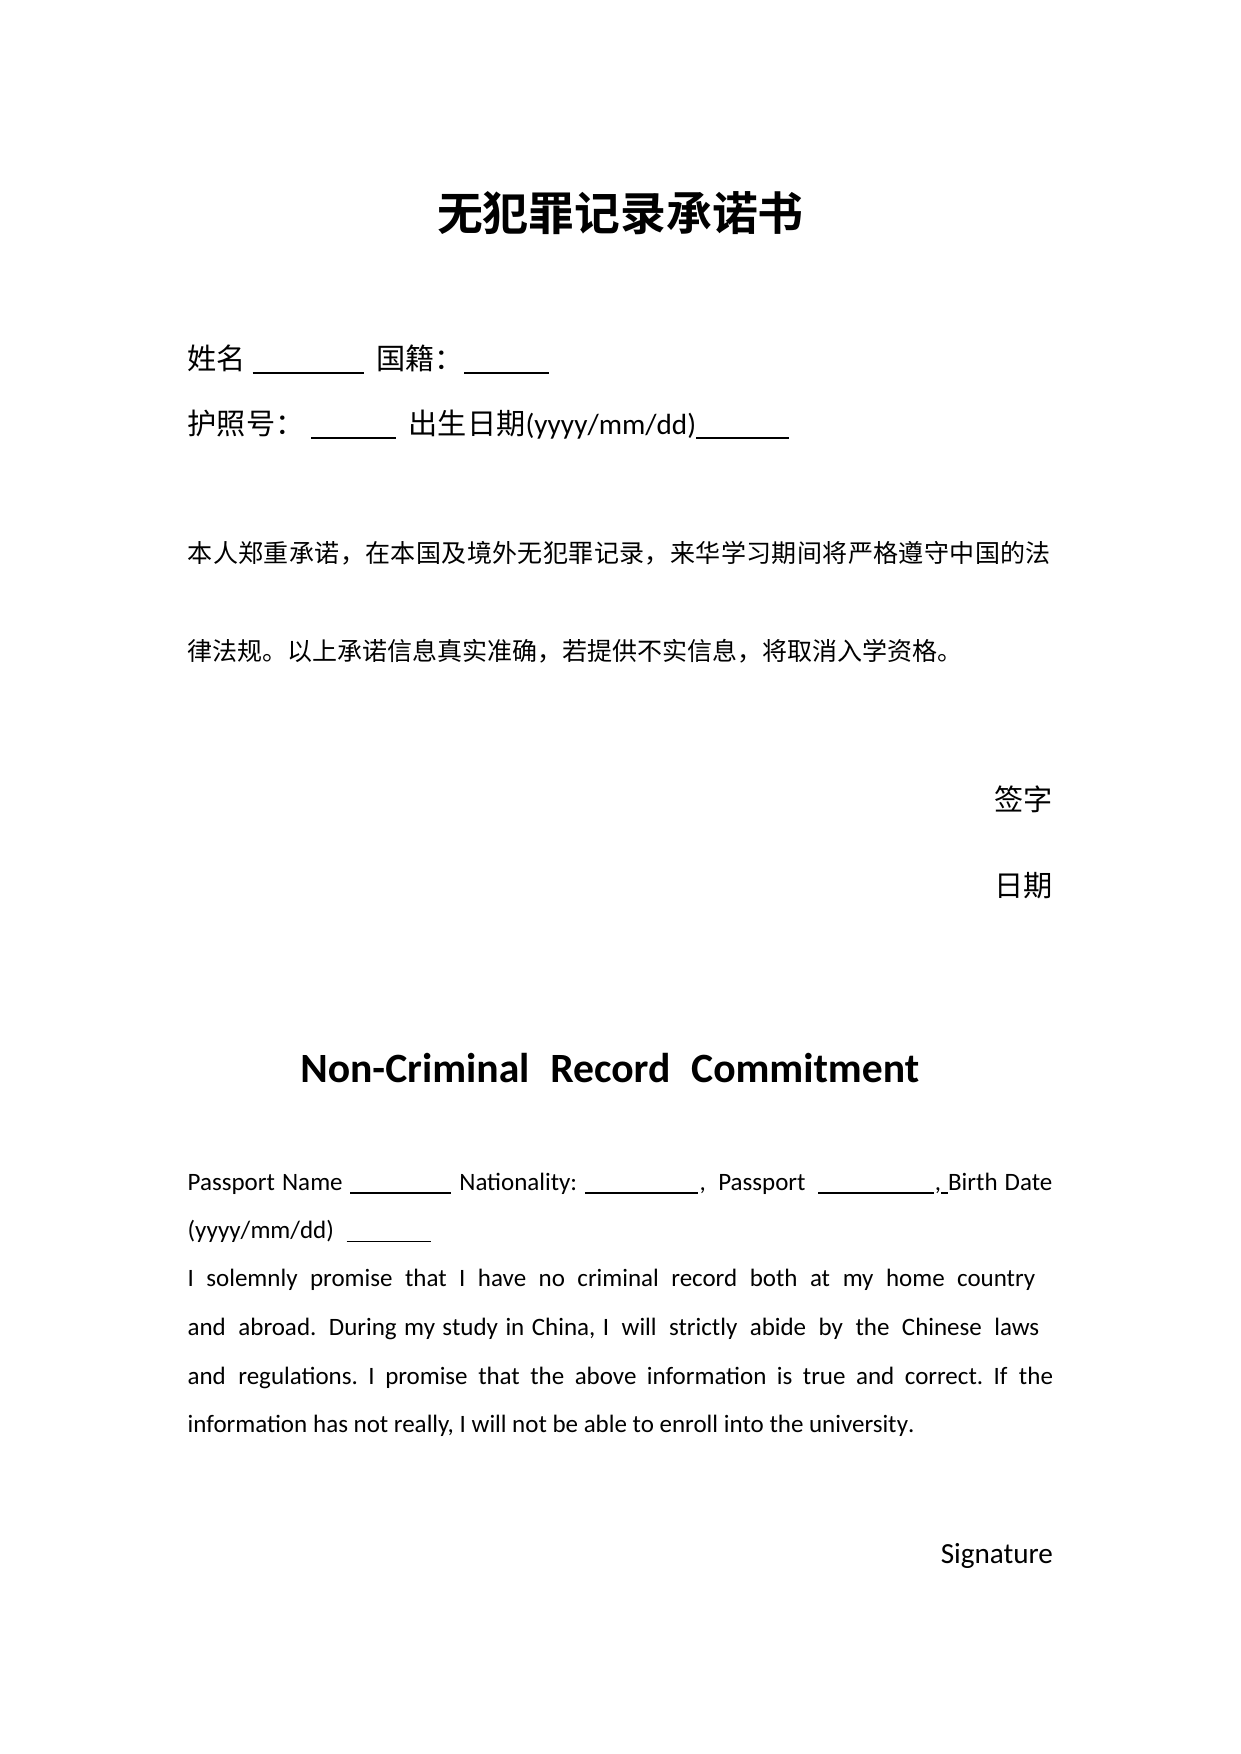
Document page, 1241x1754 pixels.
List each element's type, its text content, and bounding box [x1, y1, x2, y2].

text 本人郑重承诺，在本国及境外无犯罪记录，来华学习期间将严格遵守中国的法律法规。以上承诺信息真实准确，若提供不实信息，将取消入学资格。 [187, 519, 1053, 682]
text 护照号： 出生日期(yyyy/mm/dd) [187, 389, 1053, 454]
text 姓名 国籍： [187, 324, 1053, 389]
text 无犯罪记录承诺书 [187, 162, 1053, 259]
text Non-Criminal Record Commitment [187, 1035, 1053, 1100]
text I solemnly promise that I have no criminal record both at my home country and abroad. During my study in China, I will strictly abide by the Chinese laws and regulations. I promise that the above information is true and correct. If the information has not really, I will not be able to enroll into the university. [187, 1261, 1053, 1440]
text Passport Name Nationality: , Passport , Birth Date (yyyy/mm/dd) [187, 1165, 1053, 1246]
text 日期 [187, 851, 1053, 916]
text 签字 [187, 765, 1053, 830]
text Signature [187, 1520, 1053, 1585]
